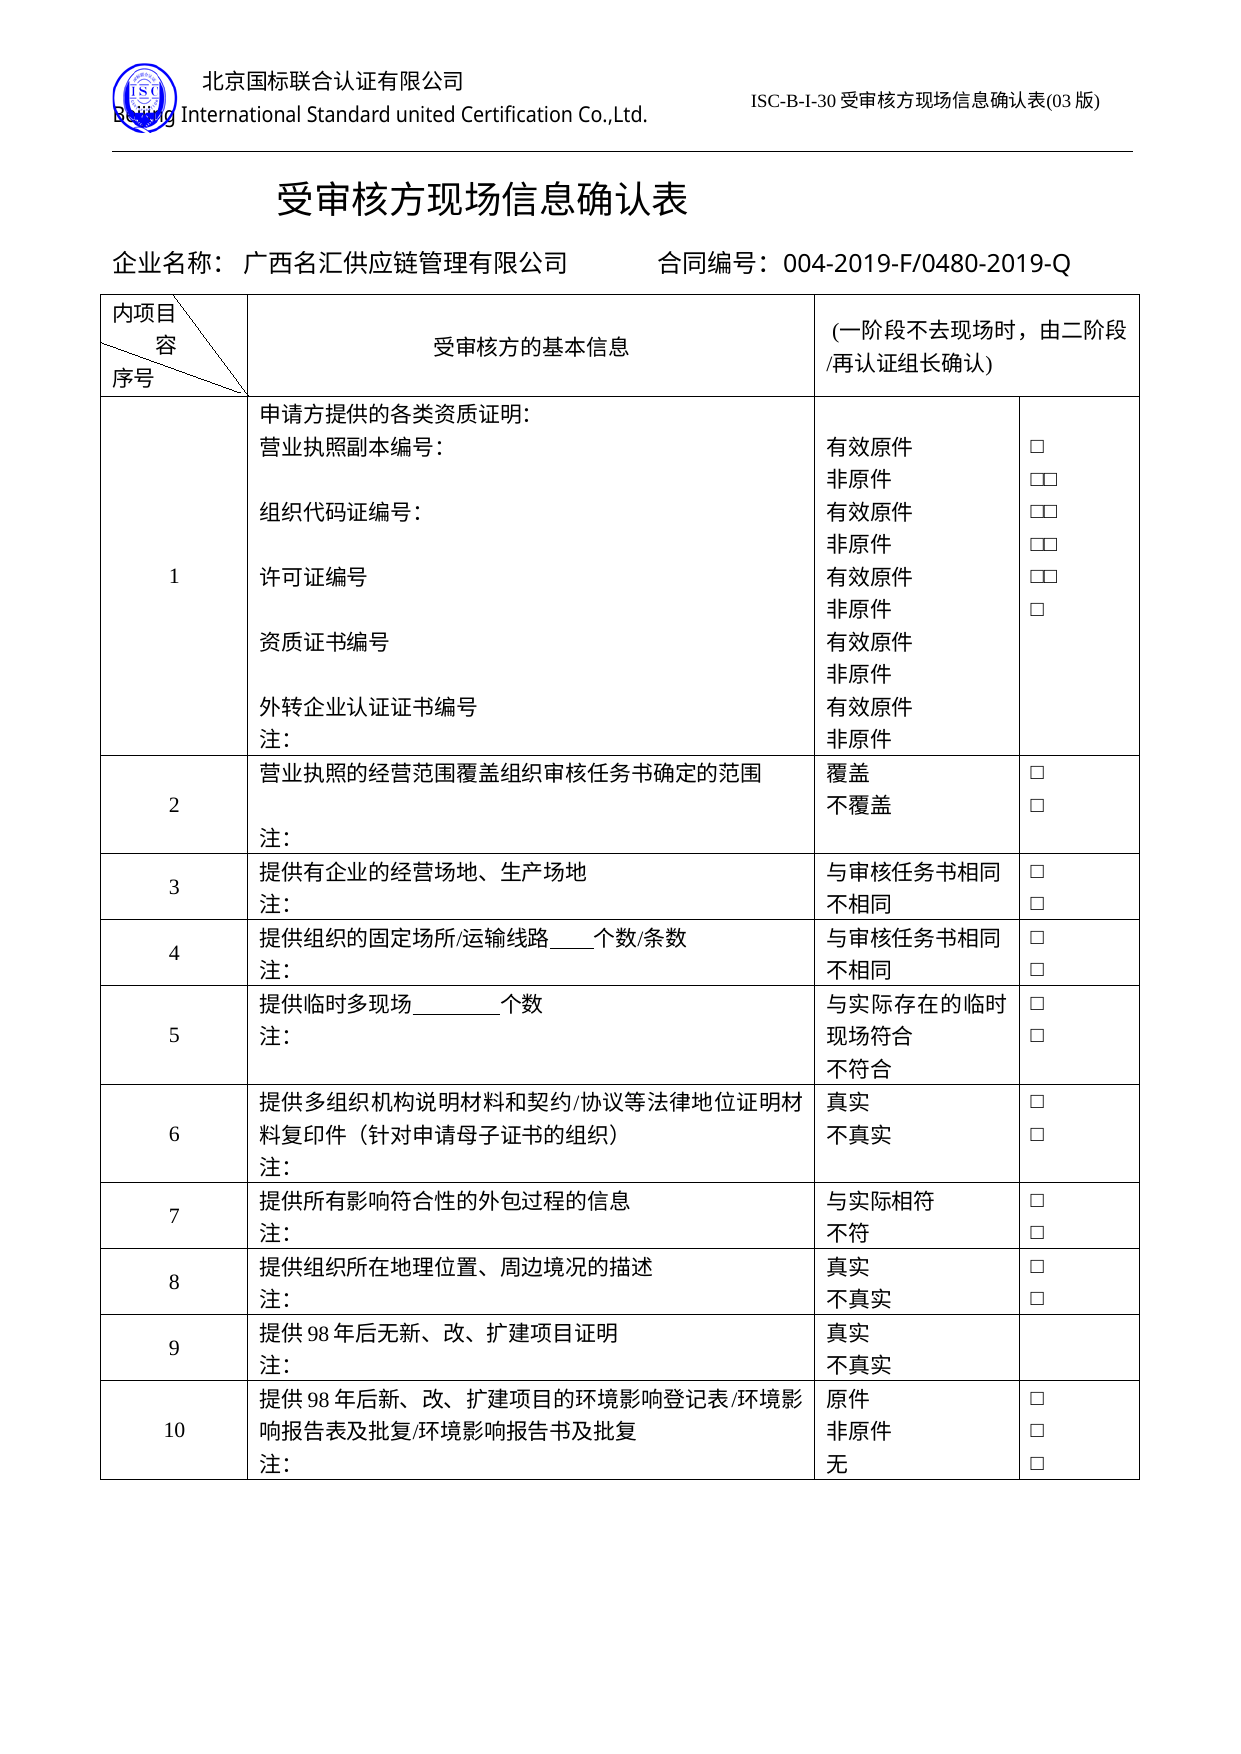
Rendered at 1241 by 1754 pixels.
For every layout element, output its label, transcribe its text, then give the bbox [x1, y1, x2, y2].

table_header 内项目 容 序号 [101, 295, 247, 396]
table_cell 9 [101, 1315, 247, 1380]
table_cell 7 [101, 1183, 247, 1248]
table_cell 2 [101, 756, 247, 853]
table_cell 提供98年后无新、改、扩建项目证明 注： [248, 1315, 814, 1380]
table_cell 真实 不真实 [815, 1249, 1019, 1314]
table_cell □ □ [1020, 1085, 1139, 1182]
table_cell 真实 不真实 [815, 1315, 1019, 1380]
table_cell 真实 不真实 [815, 1085, 1019, 1182]
table_cell 提供组织所在地理位置、周边境况的描述 注： [248, 1249, 814, 1314]
table_cell 覆盖 不覆盖 [815, 756, 1019, 853]
text 企业名称： 广西名汇供应链管理有限公司 合同编号：004-2019-F/0480-2019-Q [112, 229, 1128, 294]
table_cell 6 [101, 1085, 247, 1182]
table_cell □ □ [1020, 1249, 1139, 1314]
table_cell [1020, 1315, 1139, 1380]
table_header 受审核方的基本信息 [248, 295, 814, 396]
table_cell □ □□ □□ □□ □□ □ [1020, 397, 1139, 754]
table_cell 营业执照的经营范围覆盖组织审核任务书确定的范围 注： [248, 756, 814, 853]
table_cell 提供有企业的经营场地、生产场地 注： [248, 854, 814, 919]
table_cell 申请方提供的各类资质证明： 营业执照副本编号： 组织代码证编号： 许可证编号 资质证书编号 外转企业认证证书编号 注： [248, 397, 814, 754]
table_cell □ □ □ [1020, 1381, 1139, 1479]
table_cell □ □ [1020, 1183, 1139, 1248]
table_cell 与审核任务书相同 不相同 [815, 920, 1019, 985]
table_header (一阶段不去现场时，由二阶段/再认证组长确认) [815, 295, 1139, 396]
table_cell □ □ [1020, 920, 1139, 985]
table_cell □ □ [1020, 756, 1139, 853]
table_cell 1 [101, 397, 247, 754]
table_cell 提供组织的固定场所/运输线路 个数/条数 注： [248, 920, 814, 985]
table_cell 提供临时多现场 个数 注： [248, 986, 814, 1084]
table_cell 原件 非原件 无 [815, 1381, 1019, 1479]
table_cell 3 [101, 854, 247, 919]
table_cell 10 [101, 1381, 247, 1479]
table_cell 8 [101, 1249, 247, 1314]
table_cell 与审核任务书相同 不相同 [815, 854, 1019, 919]
picture [112, 63, 180, 132]
table_cell 4 [101, 920, 247, 985]
text 受审核方现场信息确认表 [112, 164, 1128, 229]
table_cell 有效原件 非原件 有效原件 非原件 有效原件 非原件 有效原件 非原件 有效原件 非原件 [815, 397, 1019, 754]
table_cell □ □ [1020, 854, 1139, 919]
table_cell 提供98年后新、改、扩建项目的环境影响登记表/环境影响报告表及批复/环境影响报告书及批复 注： [248, 1381, 814, 1479]
table_cell 与实际存在的临时现场符合 不符合 [815, 986, 1019, 1084]
table_cell 提供所有影响符合性的外包过程的信息 注： [248, 1183, 814, 1248]
table_cell 5 [101, 986, 247, 1084]
table_cell 与实际相符 不符 [815, 1183, 1019, 1248]
table_cell □ □ [1020, 986, 1139, 1084]
table_cell 提供多组织机构说明材料和契约/协议等法律地位证明材料复印件（针对申请母子证书的组织） 注： [248, 1085, 814, 1182]
